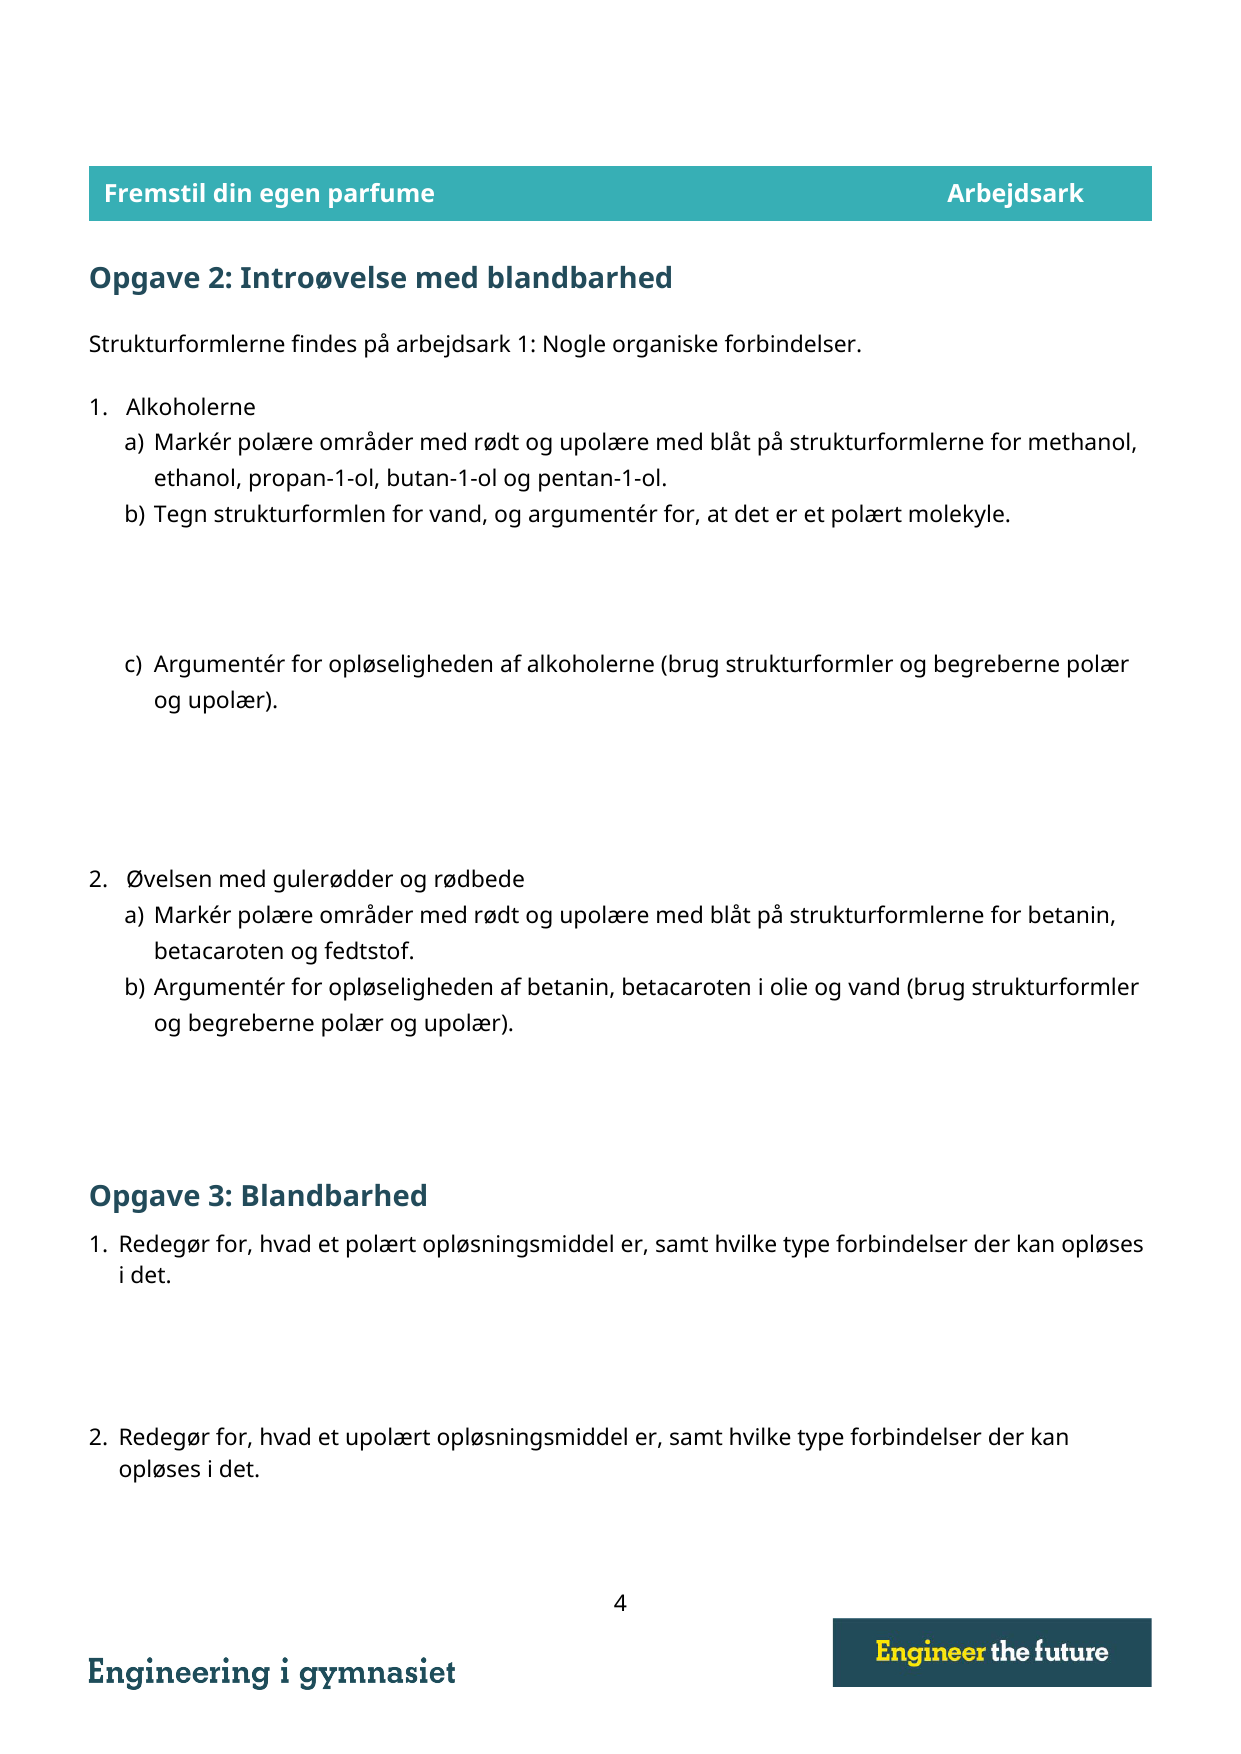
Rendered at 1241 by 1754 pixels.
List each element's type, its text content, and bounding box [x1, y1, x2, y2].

text Opgave 3: Blandbarhed [89, 1175, 1152, 1215]
picture [832, 1618, 1152, 1687]
list Markér polære områder med rødt og upolære med blåt på strukturformlerne for betanin, betacaroten og fedtstof. [124, 899, 1152, 966]
picture [88, 1657, 455, 1690]
text Strukturformlerne findes på arbejdsark 1: Nogle organiske forbindelser. [89, 328, 1152, 359]
text Opgave 2: Introøvelse med blandbarhed [89, 257, 1152, 297]
list Tegn strukturformlen for vand, og argumentér for, at det er et polært molekyle. [124, 498, 1152, 529]
list Alkoholerne [89, 390, 1152, 422]
list Argumentér for opløseligheden af betanin, betacaroten i olie og vand (brug strukturformler og begreberne polær og upolær). [124, 971, 1152, 1038]
list Øvelsen med gulerødder og rødbede [89, 863, 1152, 894]
list Redegør for, hvad et upolært opløsningsmiddel er, samt hvilke type forbindelser der kan opløses i det. [89, 1421, 1152, 1484]
list Redegør for, hvad et polært opløsningsmiddel er, samt hvilke type forbindelser der kan opløses i det. [89, 1228, 1152, 1290]
list Argumentér for opløseligheden af alkoholerne (brug strukturformler og begreberne polær og upolær). [124, 648, 1152, 715]
list Markér polære områder med rødt og upolære med blåt på strukturformlerne for methanol, ethanol, propan-1-ol, butan-1-ol og pentan-1-ol. [124, 426, 1152, 493]
table_header Fremstil din egen parfume Arbejdsark [89, 166, 1152, 221]
